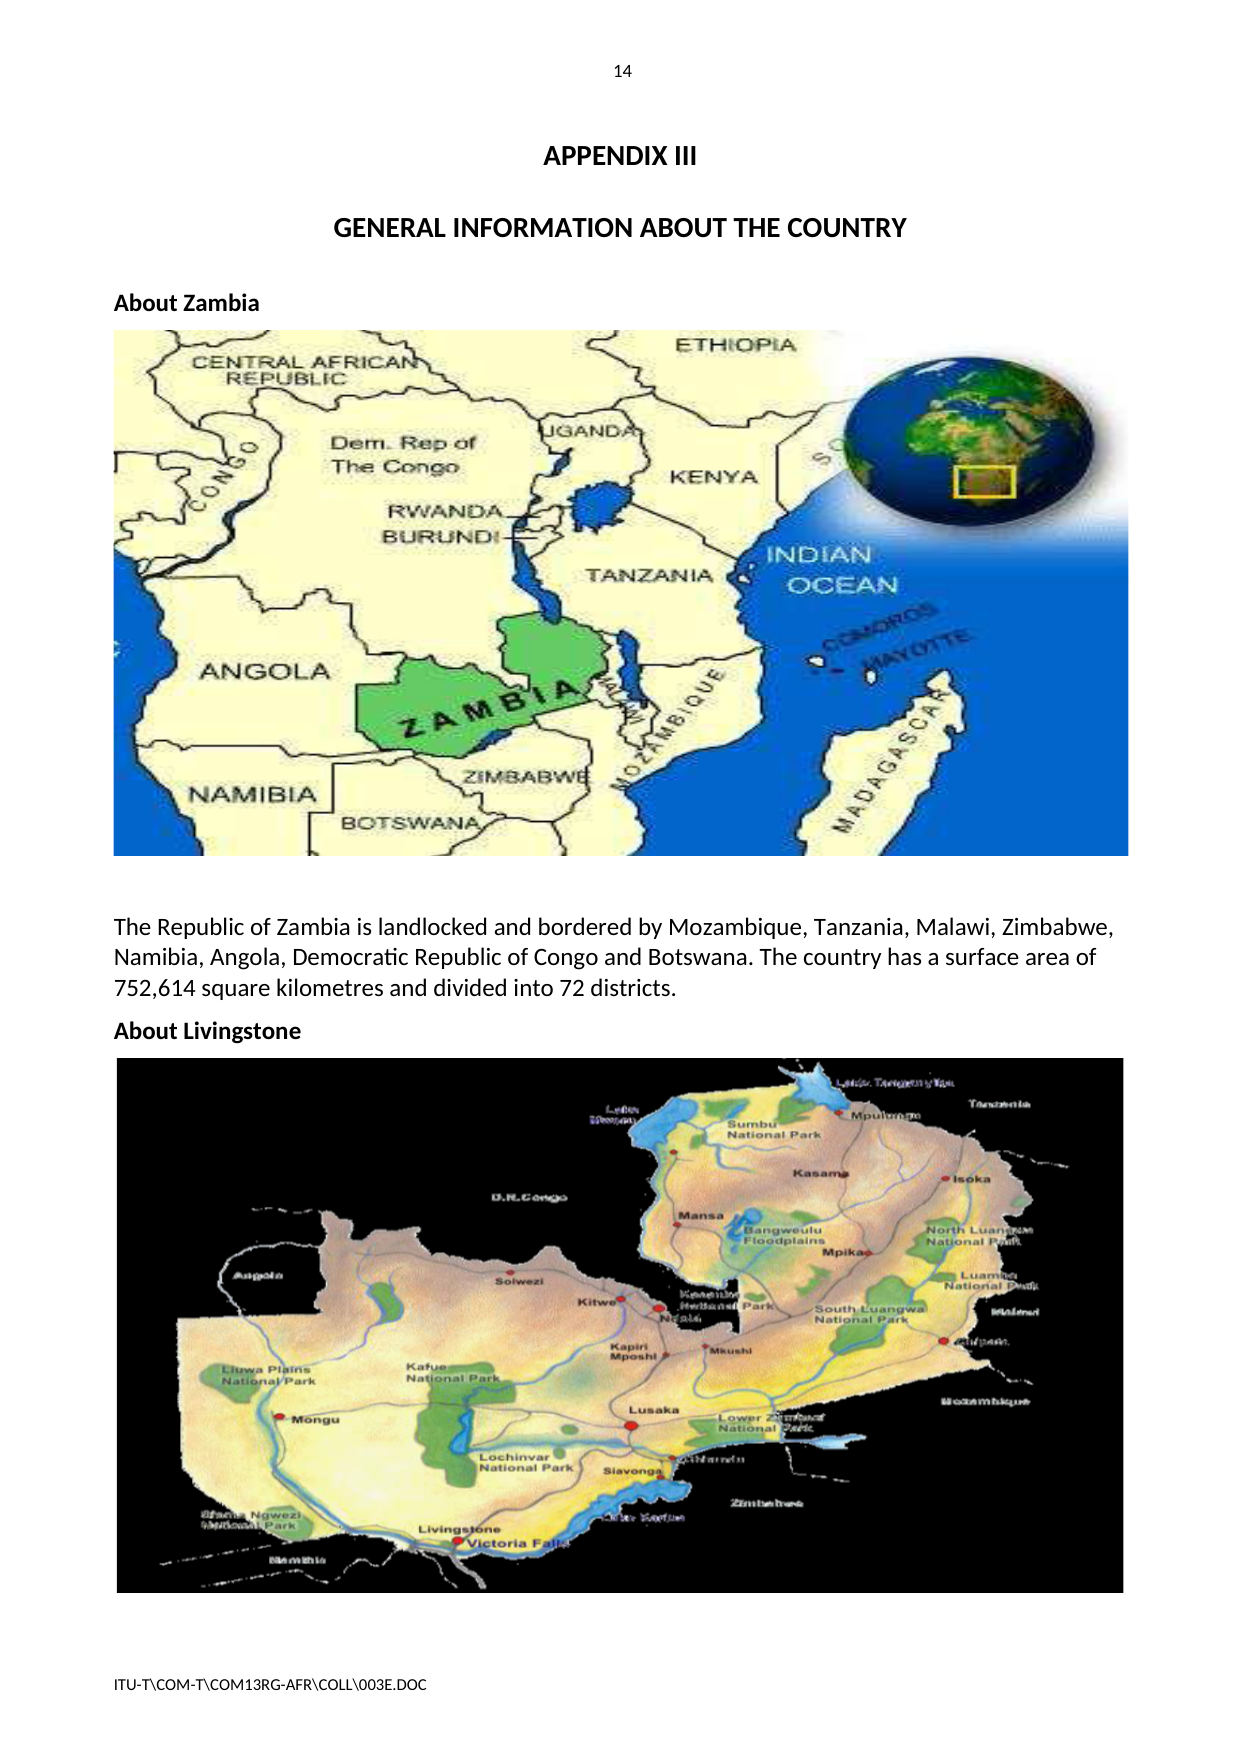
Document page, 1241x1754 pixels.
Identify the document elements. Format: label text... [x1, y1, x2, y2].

text About Livingstone [113, 1015, 1127, 1046]
text The Republic of Zambia is landlocked and bordered by Mozambique, Tanzania, Malawi, Zimbabwe, Namibia, Angola, Democratic Republic of Congo and Botswana. The country has a surface area of 752,614 square kilometres and divided into 72 districts. [113, 911, 1127, 1002]
picture [116, 1058, 1124, 1593]
text About Zambia [113, 287, 1127, 318]
text APPENDIX III [113, 137, 1127, 173]
text GENERAL INFORMATION about the country [113, 209, 1127, 275]
